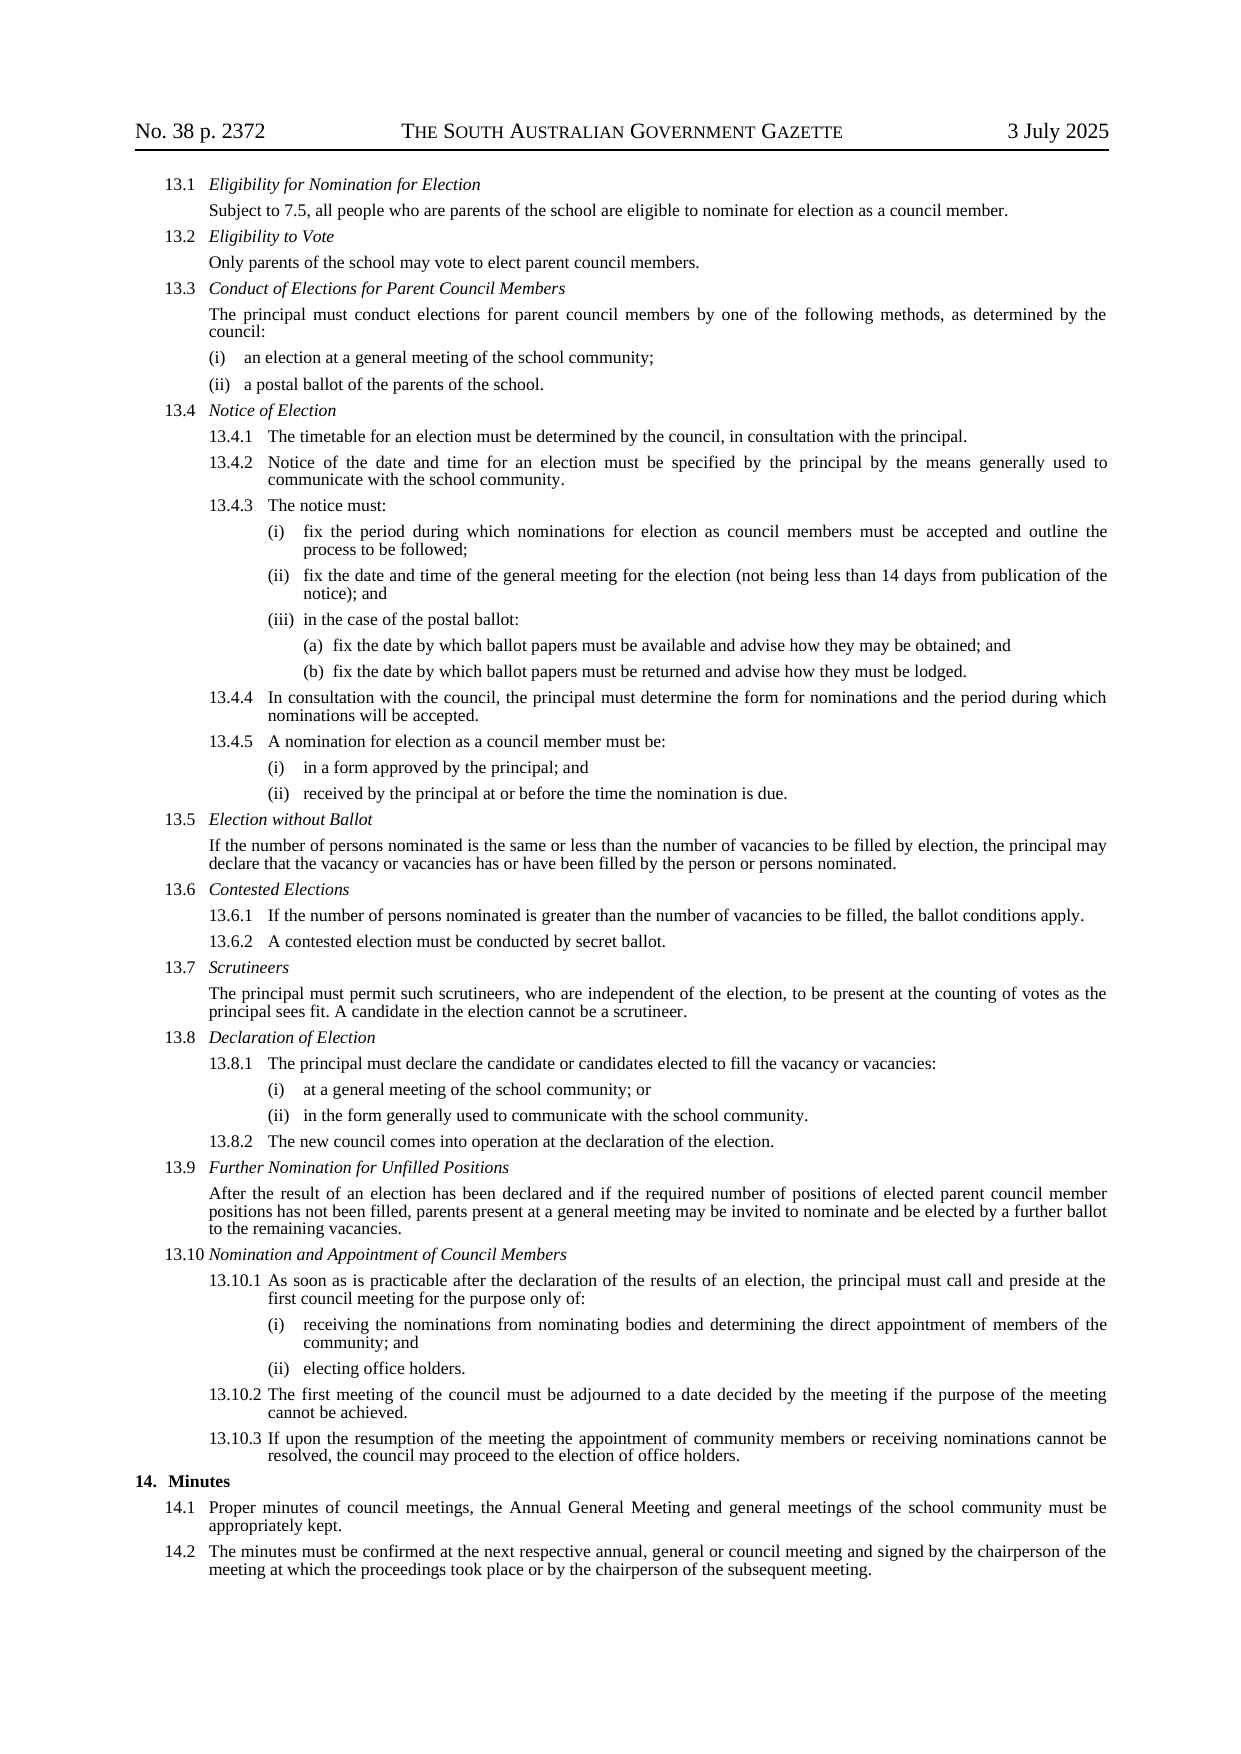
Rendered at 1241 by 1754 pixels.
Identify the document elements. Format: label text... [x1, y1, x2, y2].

text 13.9 Further Nomination for Unfilled Positions [164, 1159, 1109, 1177]
text (i) receiving the nominations from nominating bodies and determining the direct appointment of members of the community; and [268, 1316, 1109, 1352]
text 13.8.2 The new council comes into operation at the declaration of the election. [208, 1133, 1109, 1151]
text 13.6 Contested Elections [164, 881, 1109, 899]
text (ii) a postal ballot of the parents of the school. [208, 376, 1109, 393]
text 13.3 Conduct of Elections for Parent Council Members [164, 280, 1109, 298]
text (a) fix the date by which ballot papers must be available and advise how they may be obtained; and [303, 637, 1109, 655]
text 13.10.3 If upon the resumption of the meeting the appointment of community members or receiving nominations cannot be resolved, the council may proceed to the election of office holders. [208, 1430, 1109, 1465]
text The principal must conduct elections for parent council members by one of the following methods, as determined by the council: [208, 306, 1109, 341]
text 14.1 Proper minutes of council meetings, the Annual General Meeting and general meetings of the school community must be appropriately kept. [164, 1500, 1109, 1535]
text 13.6.1 If the number of persons nominated is greater than the number of vacancies to be filled, the ballot conditions apply. [208, 907, 1109, 925]
text 13.4.1 The timetable for an election must be determined by the council, in consultation with the principal. [208, 428, 1109, 446]
text (ii) electing office holders. [268, 1360, 1109, 1378]
text (i) fix the period during which nominations for election as council members must be accepted and outline the process to be followed; [268, 524, 1109, 559]
text 14. Minutes [135, 1474, 1109, 1491]
text 13.7 Scrutineers [164, 959, 1109, 977]
text 13.8.1 The principal must declare the candidate or candidates elected to fill the vacancy or vacancies: [208, 1055, 1109, 1073]
text (b) fix the date by which ballot papers must be returned and advise how they must be lodged. [303, 663, 1109, 681]
text 13.4.3 The notice must: [208, 498, 1109, 515]
text 13.4.2 Notice of the date and time for an election must be specified by the principal by the means generally used to communicate with the school community. [208, 454, 1109, 489]
text 13.10 Nomination and Appointment of Council Members [164, 1247, 1109, 1264]
text 13.4.4 In consultation with the council, the principal must determine the form for nominations and the period during which nominations will be accepted. [208, 689, 1109, 725]
text 13.2 Eligibility to Vote [164, 228, 1109, 246]
text (iii) in the case of the postal ballot: [268, 611, 1109, 629]
text 13.1 Eligibility for Nomination for Election [164, 176, 1109, 193]
text 13.8 Declaration of Election [164, 1029, 1109, 1047]
text 13.6.2 A contested election must be conducted by secret ballot. [208, 933, 1109, 951]
text (ii) received by the principal at or before the time the nomination is due. [268, 785, 1109, 803]
text Only parents of the school may vote to elect parent council members. [208, 254, 1109, 272]
text (ii) fix the date and time of the general meeting for the election (not being less than 14 days from publication of the notice); and [268, 567, 1109, 603]
text After the result of an election has been declared and if the required number of positions of elected parent council member positions has not been filled, parents present at a general meeting may be invited to nominate and be elected by a further ballot to the remaining vacancies. [208, 1185, 1109, 1238]
text 13.4 Notice of Election [164, 402, 1109, 419]
text Subject to 7.5, all people who are parents of the school are eligible to nominate for election as a council member. [208, 202, 1109, 219]
text 13.5 Election without Ballot [164, 811, 1109, 829]
text (i) an election at a general meeting of the school community; [208, 350, 1109, 367]
text 13.10.2 The first meeting of the council must be adjourned to a date decided by the meeting if the purpose of the meeting cannot be achieved. [208, 1386, 1109, 1422]
text (ii) in the form generally used to communicate with the school community. [268, 1107, 1109, 1125]
text If the number of persons nominated is the same or less than the number of vacancies to be filled by election, the principal may declare that the vacancy or vacancies has or have been filled by the person or persons nominated. [208, 837, 1109, 873]
text The principal must permit such scrutineers, who are independent of the election, to be present at the counting of votes as the principal sees fit. A candidate in the election cannot be a scrutineer. [208, 985, 1109, 1021]
text 13.4.5 A nomination for election as a council member must be: [208, 733, 1109, 751]
text 13.10.1 As soon as is practicable after the declaration of the results of an election, the principal must call and preside at the first council meeting for the purpose only of: [208, 1273, 1109, 1308]
text 14.2 The minutes must be confirmed at the next respective annual, general or council meeting and signed by the chairperson of the meeting at which the proceedings took place or by the chairperson of the subsequent meeting. [164, 1543, 1109, 1579]
text (i) at a general meeting of the school community; or [268, 1081, 1109, 1099]
text (i) in a form approved by the principal; and [268, 759, 1109, 777]
